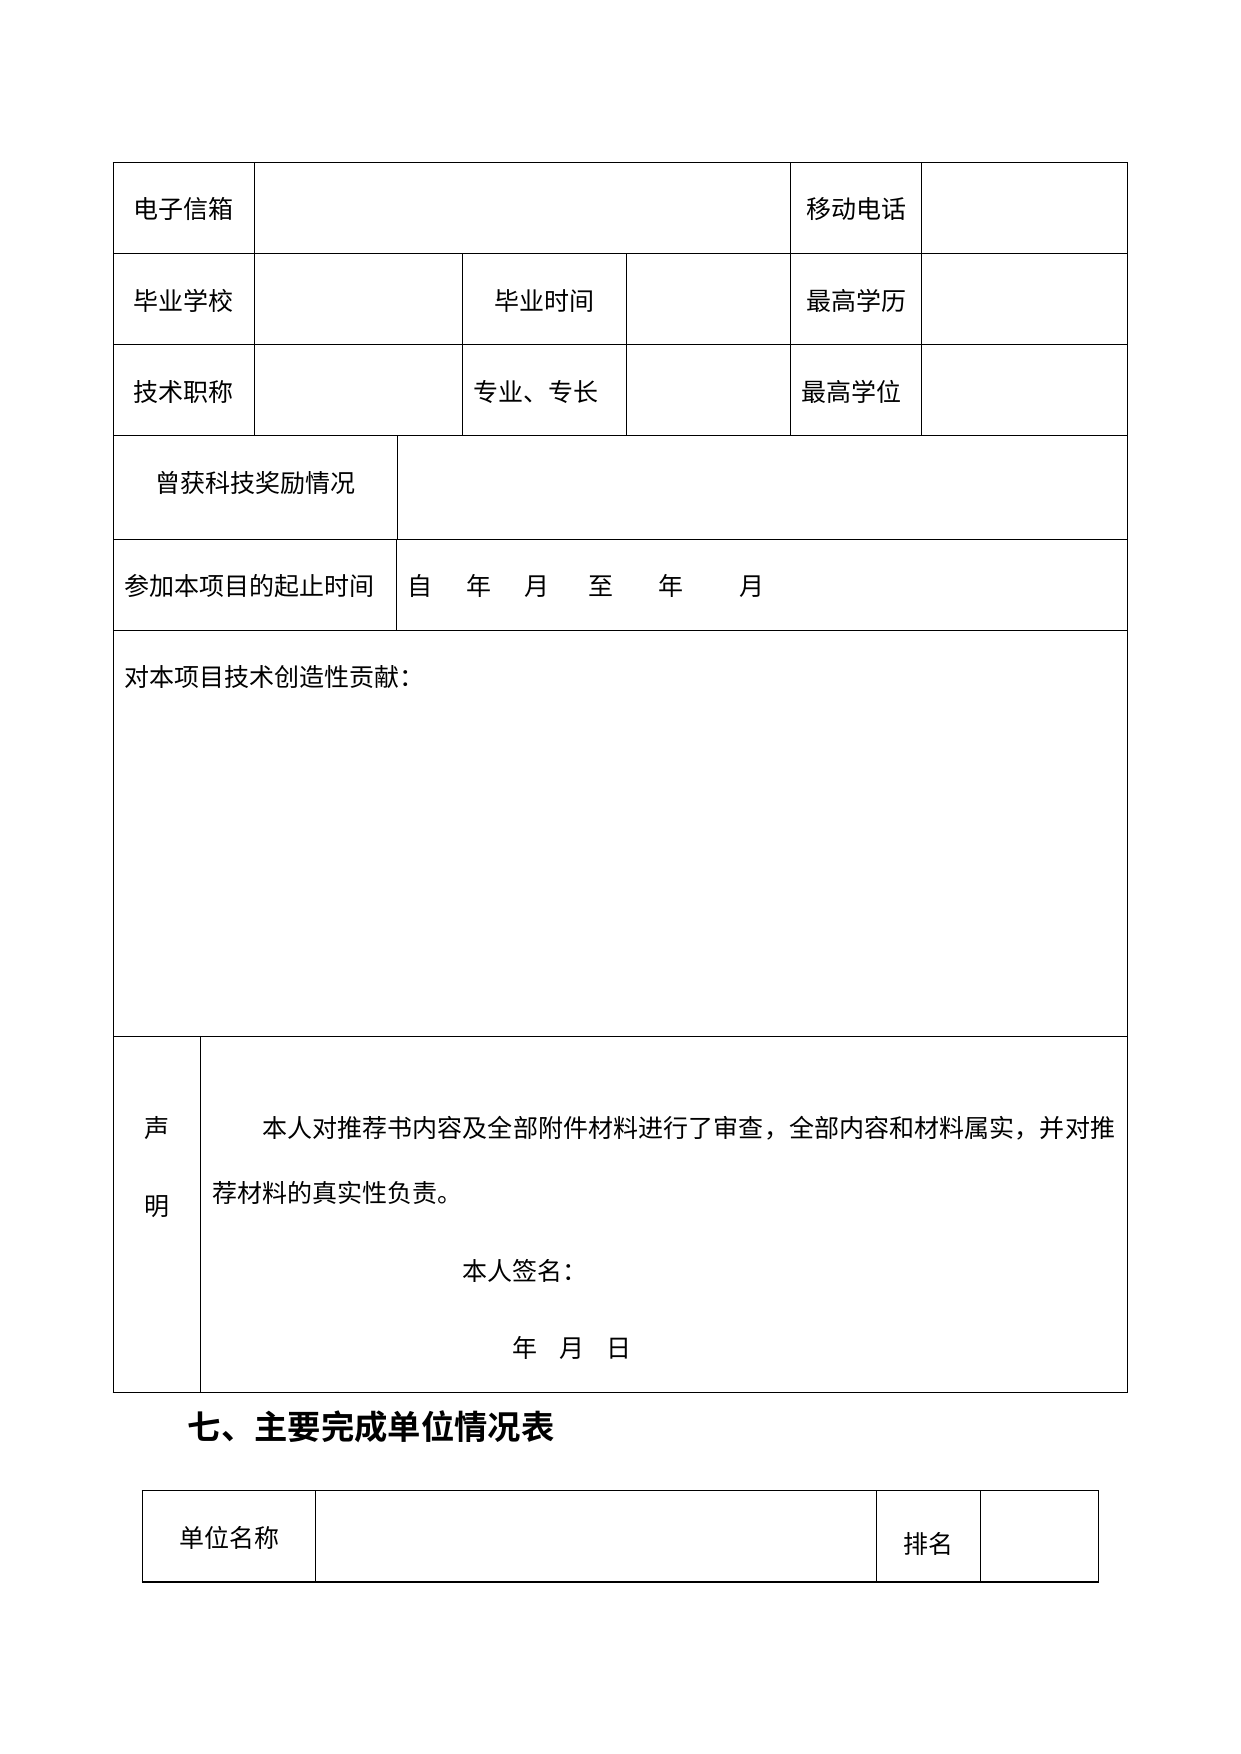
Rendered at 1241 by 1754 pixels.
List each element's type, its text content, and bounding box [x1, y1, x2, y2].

table_cell 移动电话 [791, 163, 921, 253]
table_cell [627, 345, 790, 435]
table_cell [922, 254, 1127, 344]
table_cell 最高学位 [791, 345, 921, 435]
table_cell [922, 345, 1127, 435]
table_cell 毕业学校 [114, 254, 254, 344]
table_cell 对本项目技术创造性贡献： [114, 631, 1127, 1036]
table_cell [627, 254, 790, 344]
table_cell [255, 254, 462, 344]
table_cell 专业、专长 [463, 345, 626, 435]
table_cell 最高学历 [791, 254, 921, 344]
table_cell 技术职称 [114, 345, 254, 435]
table_header 排名 [877, 1491, 980, 1581]
table_cell 电子信箱 [114, 163, 254, 253]
table_cell 参加本项目的起止时间 [114, 540, 396, 630]
table_cell 本人对推荐书内容及全部附件材料进行了审查，全部内容和材料属实，并对推荐材料的真实性负责。 本人签名： 年 月 日 [201, 1037, 1127, 1392]
table_cell [922, 163, 1127, 253]
table_header [316, 1491, 876, 1581]
table_cell [255, 345, 462, 435]
table_header 单位名称 [143, 1491, 315, 1581]
table_cell 毕业时间 [463, 254, 626, 344]
text 七、主要完成单位情况表 [187, 1393, 1053, 1458]
table_header [981, 1491, 1098, 1581]
table_cell [398, 436, 1127, 539]
table_cell [255, 163, 790, 253]
table_cell 自 年 月 至 年 月 [397, 540, 1127, 630]
table_cell 曾获科技奖励情况 [114, 436, 397, 539]
table_cell 声 明 [114, 1037, 200, 1392]
